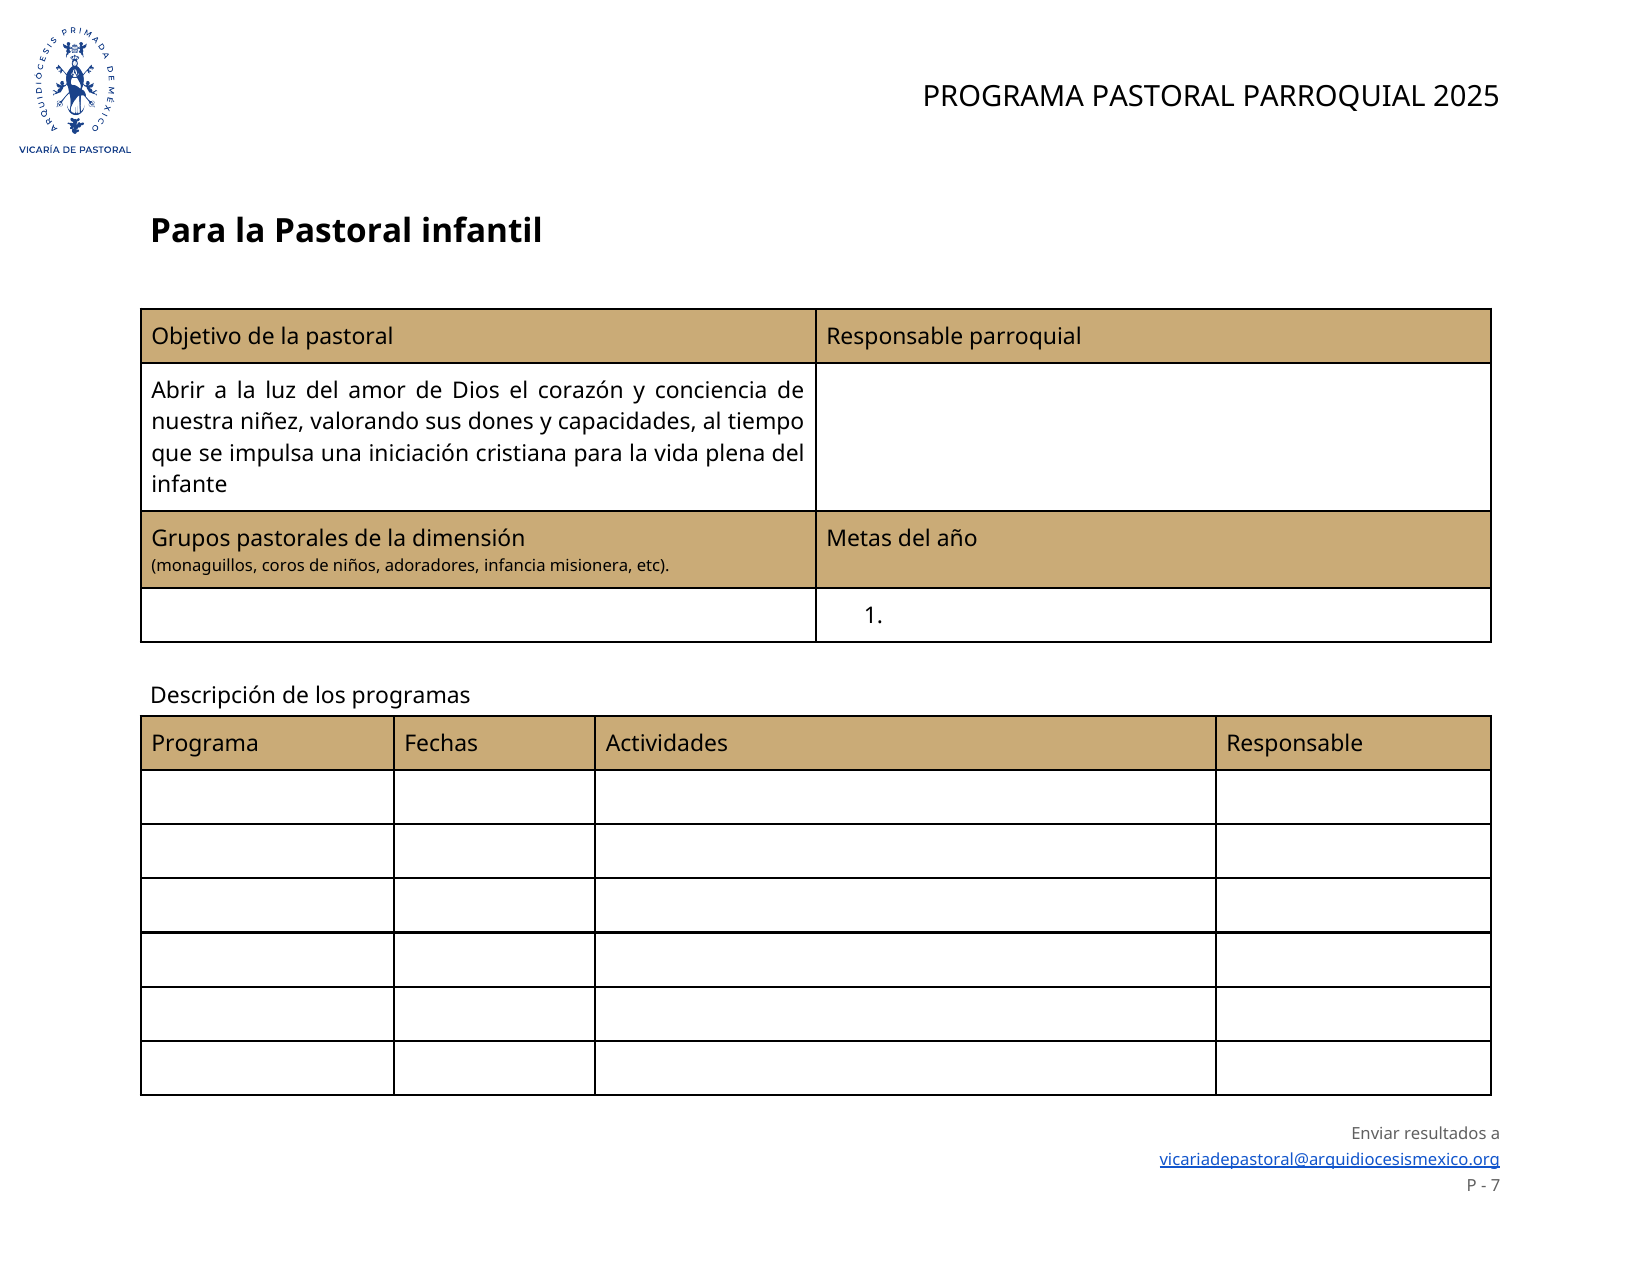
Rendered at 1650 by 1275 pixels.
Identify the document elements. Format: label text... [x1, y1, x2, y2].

picture [14, 18, 136, 172]
table_cell [142, 1042, 393, 1094]
table_header Programa [142, 717, 393, 769]
text Descripción de los programas [150, 679, 1500, 710]
table_cell [596, 825, 1215, 877]
table_cell [1217, 771, 1490, 823]
table_cell [395, 934, 594, 986]
table_cell [1217, 1042, 1490, 1094]
table_cell [1217, 988, 1490, 1040]
table_cell [1217, 879, 1490, 931]
table_header Fechas [395, 717, 594, 769]
table_cell [395, 988, 594, 1040]
table_cell [1217, 934, 1490, 986]
table_header Responsable [1217, 717, 1490, 769]
table_cell [817, 589, 1490, 641]
table_cell [596, 771, 1215, 823]
table_cell Grupos pastorales de la dimensión (monaguillos, coros de niños, adoradores, infancia misionera, etc). [142, 512, 815, 587]
table_cell [596, 988, 1215, 1040]
table_cell [596, 879, 1215, 931]
table_cell [1217, 825, 1490, 877]
table_header Objetivo de la pastoral [142, 310, 815, 362]
subtitle Para la Pastoral infantil [150, 207, 1500, 252]
table_cell [596, 934, 1215, 986]
table_header Responsable parroquial [817, 310, 1490, 362]
table_cell Abrir a la luz del amor de Dios el corazón y conciencia de nuestra niñez, valorando sus dones y capacidades, al tiempo que se impulsa una iniciación cristiana para la vida plena del infante [142, 364, 815, 510]
table_header Actividades [596, 717, 1215, 769]
table_cell [395, 879, 594, 931]
table_cell [142, 879, 393, 931]
table_cell [142, 771, 393, 823]
table_cell [142, 988, 393, 1040]
table_cell [395, 771, 594, 823]
table_cell Metas del año [817, 512, 1490, 587]
table_cell [142, 934, 393, 986]
table_cell [395, 825, 594, 877]
table_cell [142, 825, 393, 877]
table_cell [395, 1042, 594, 1094]
table_cell [817, 364, 1490, 510]
table_cell [142, 589, 815, 641]
table_cell [596, 1042, 1215, 1094]
